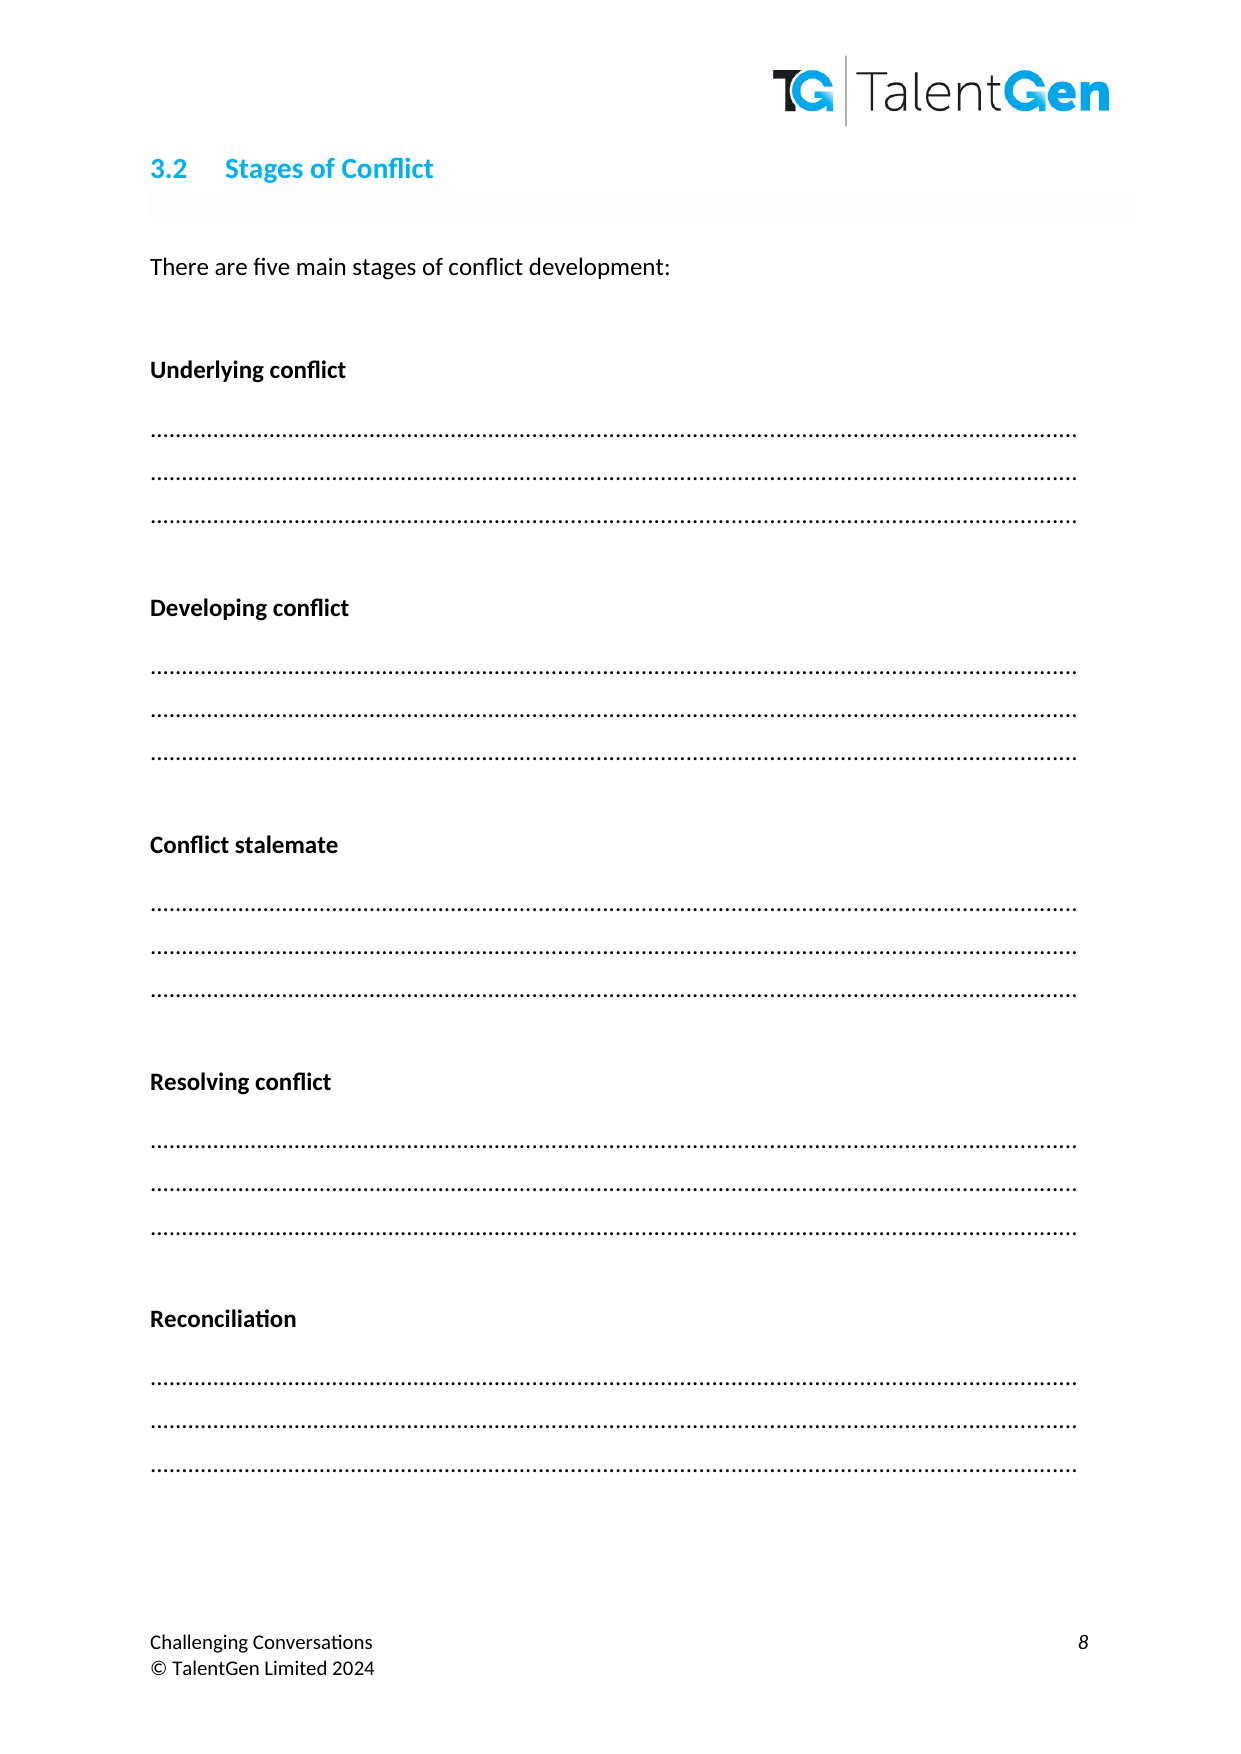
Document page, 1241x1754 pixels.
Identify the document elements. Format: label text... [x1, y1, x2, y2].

text Developing conflict [150, 592, 1137, 622]
text Resolving conflict [150, 1066, 1137, 1097]
text Reconciliation [150, 1303, 1137, 1334]
text Conflict stalemate [150, 829, 1137, 859]
picture [768, 46, 1122, 131]
text Underlying conflict [150, 355, 1137, 385]
text 3.2 Stages of Conflict [150, 150, 1137, 186]
text There are five main stages of conflict development: [150, 251, 1137, 282]
